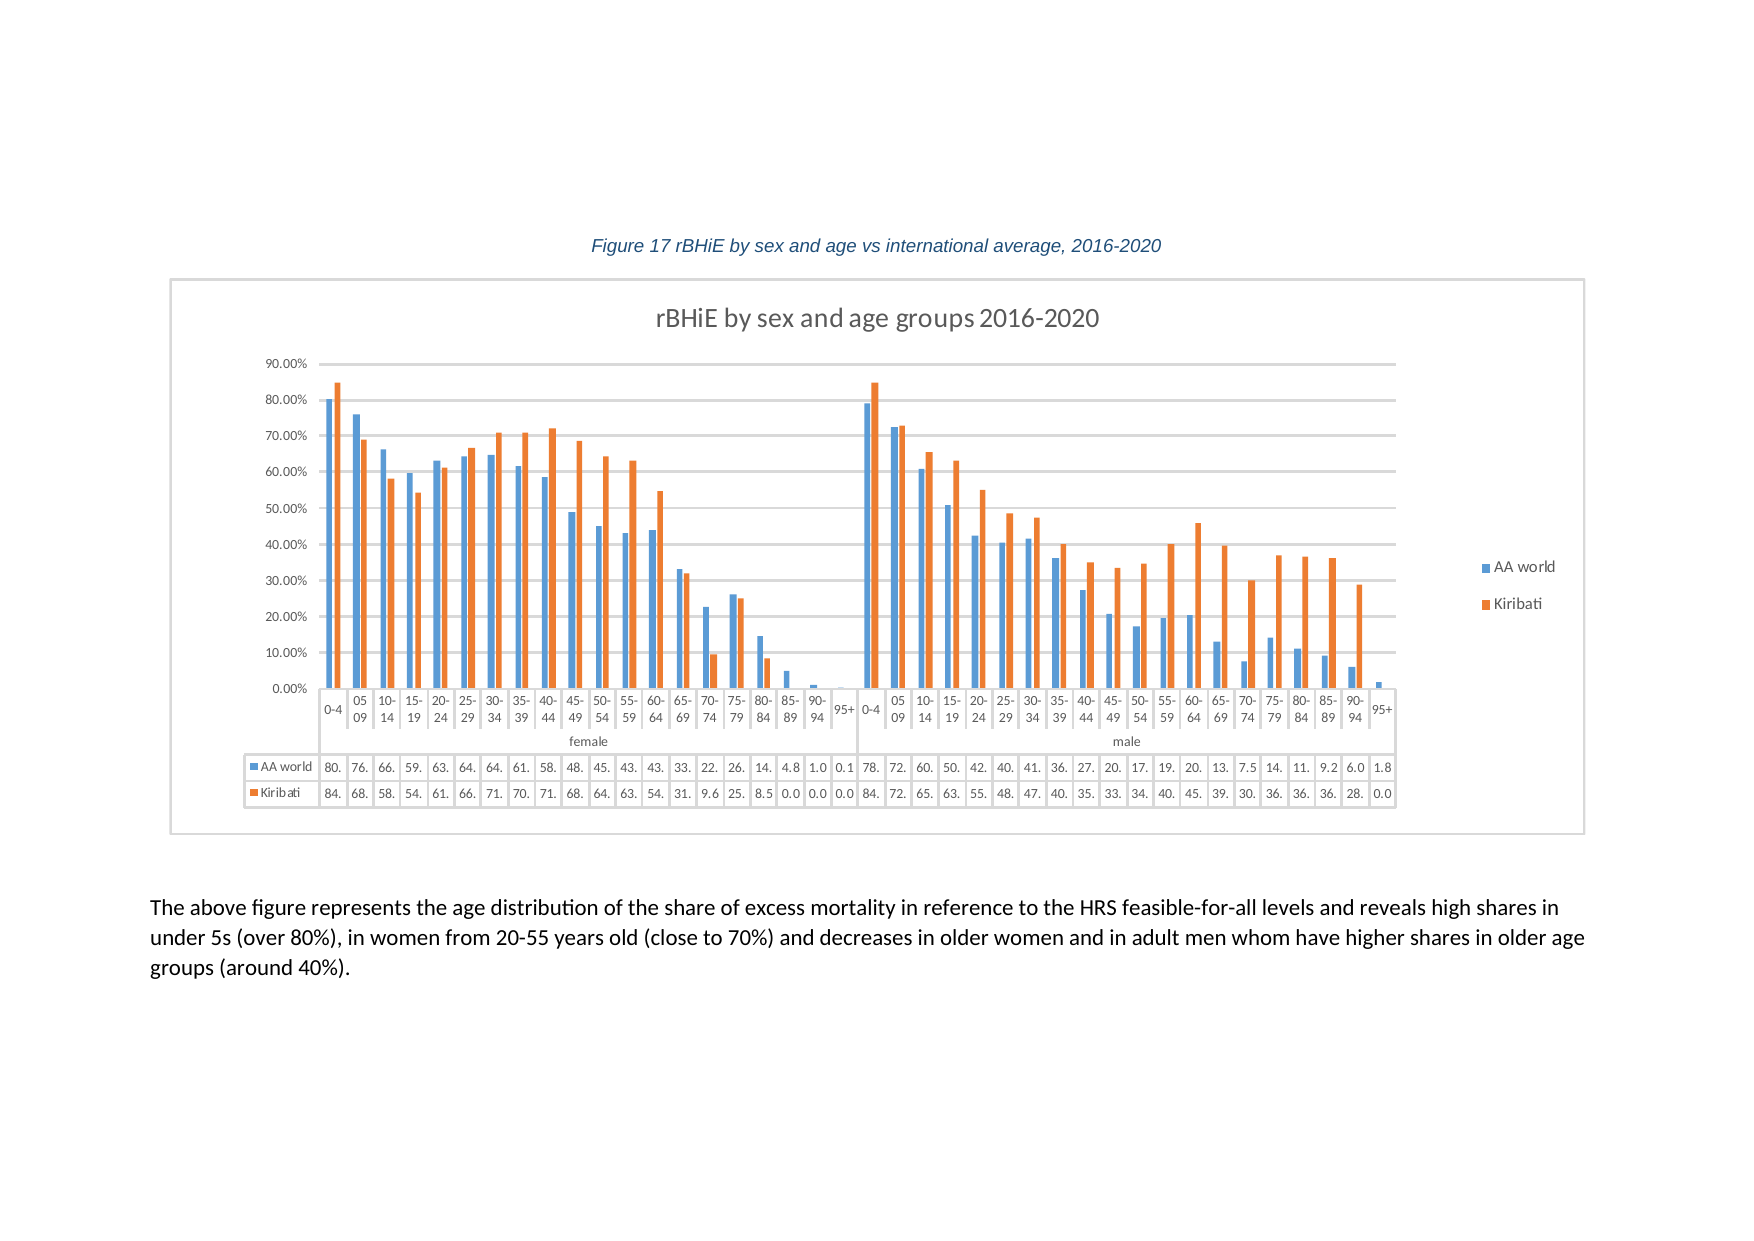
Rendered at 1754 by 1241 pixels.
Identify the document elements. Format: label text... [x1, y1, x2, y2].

text The above figure represents the age distribution of the share of excess mortality in reference to the HRS feasible-for-all levels and reveals high shares in under 5s (over 80%), in women from 20-55 years old (close to 70%) and decreases in older women and in adult men whom have higher shares in older age groups (around 40%). [150, 893, 1604, 981]
